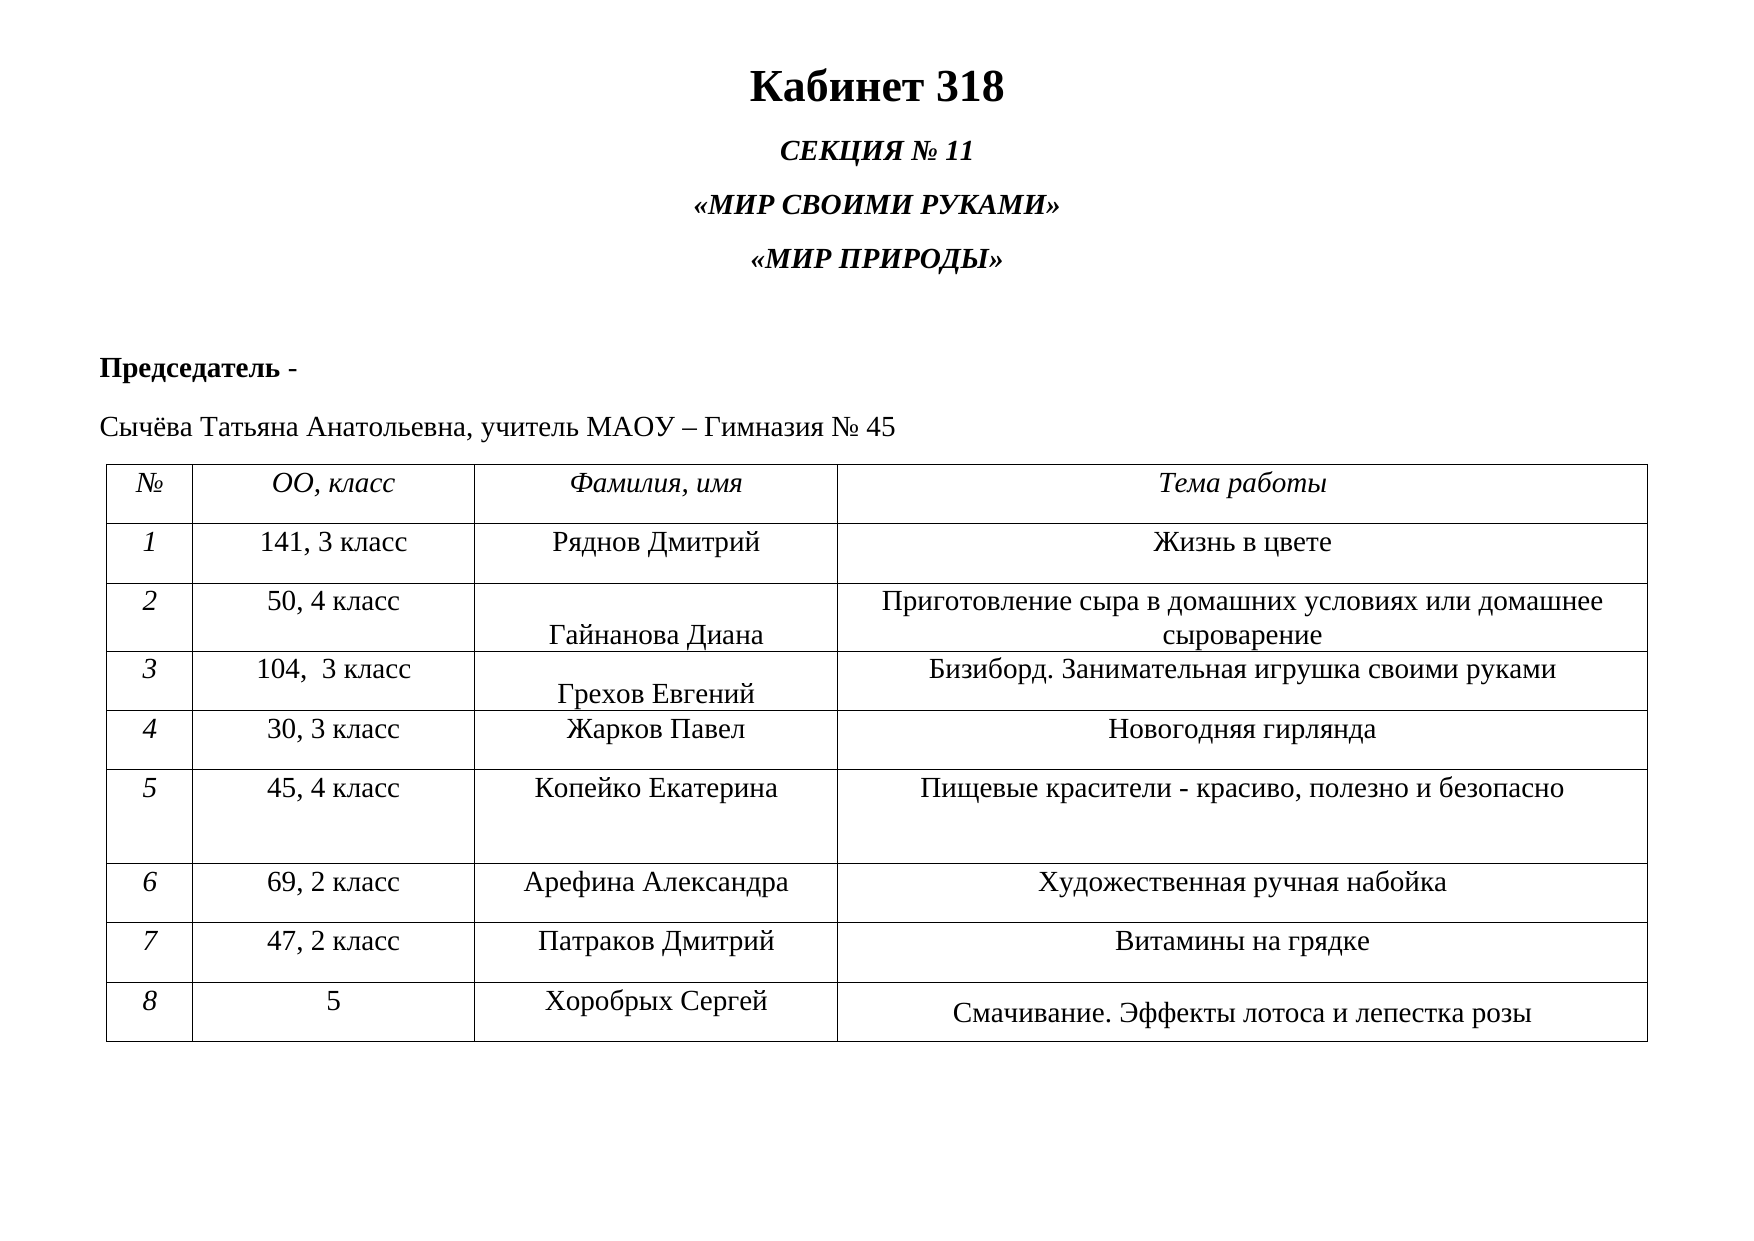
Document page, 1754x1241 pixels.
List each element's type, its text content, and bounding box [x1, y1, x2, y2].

table_cell 4 [107, 711, 192, 769]
table_cell 5 [193, 983, 474, 1041]
table_cell Копейко Екатерина [475, 770, 837, 863]
table_cell Ряднов Дмитрий [475, 524, 837, 582]
table_header ОО, класс [193, 465, 474, 523]
table_cell 8 [107, 983, 192, 1041]
table_cell Патраков Дмитрий [475, 923, 837, 982]
text «МИР ПРИРОДЫ» [118, 241, 1636, 275]
table_cell Жизнь в цвете [838, 524, 1647, 582]
table_cell 141, 3 класс [193, 524, 474, 582]
table_header Тема работы [838, 465, 1647, 523]
table_cell 6 [107, 864, 192, 922]
table_cell Витамины на грядке [838, 923, 1647, 982]
table_cell Грехов Евгений [475, 652, 837, 710]
table_cell Бизиборд. Занимательная игрушка своими руками [838, 652, 1647, 710]
table_cell Художественная ручная набойка [838, 864, 1647, 922]
table_cell 69, 2 класс [193, 864, 474, 922]
table_cell Хоробрых Сергей [475, 983, 837, 1041]
text Председатель - [99, 350, 1636, 384]
table_cell Смачивание. Эффекты лотоса и лепестка розы [838, 983, 1647, 1041]
table_header Фамилия, имя [475, 465, 837, 523]
table_cell Гайнанова Диана [475, 584, 837, 651]
table_cell 7 [107, 923, 192, 982]
text Кабинет 318 [118, 59, 1636, 112]
table_cell 50, 4 класс [193, 584, 474, 651]
text «МИР СВОИМИ РУКАМИ» [118, 187, 1636, 221]
table_cell Арефина Александра [475, 864, 837, 922]
table_cell Новогодняя гирлянда [838, 711, 1647, 769]
text Сычёва Татьяна Анатольевна, учитель МАОУ – Гимназия № 45 [99, 409, 1636, 443]
table_cell 1 [107, 524, 192, 582]
table_cell Жарков Павел [475, 711, 837, 769]
table_cell Приготовление сыра в домашних условиях или домашнее сыроварение [838, 584, 1647, 651]
table_header № [107, 465, 192, 523]
table_cell 5 [107, 770, 192, 863]
table_cell 45, 4 класс [193, 770, 474, 863]
table_cell 3 [107, 652, 192, 710]
table_cell 2 [107, 584, 192, 651]
table_cell 47, 2 класс [193, 923, 474, 982]
table_cell 104, 3 класс [193, 652, 474, 710]
table_cell 30, 3 класс [193, 711, 474, 769]
text СЕКЦИЯ № 11 [118, 133, 1636, 166]
table_cell Пищевые красители - красиво, полезно и безопасно [838, 770, 1647, 863]
